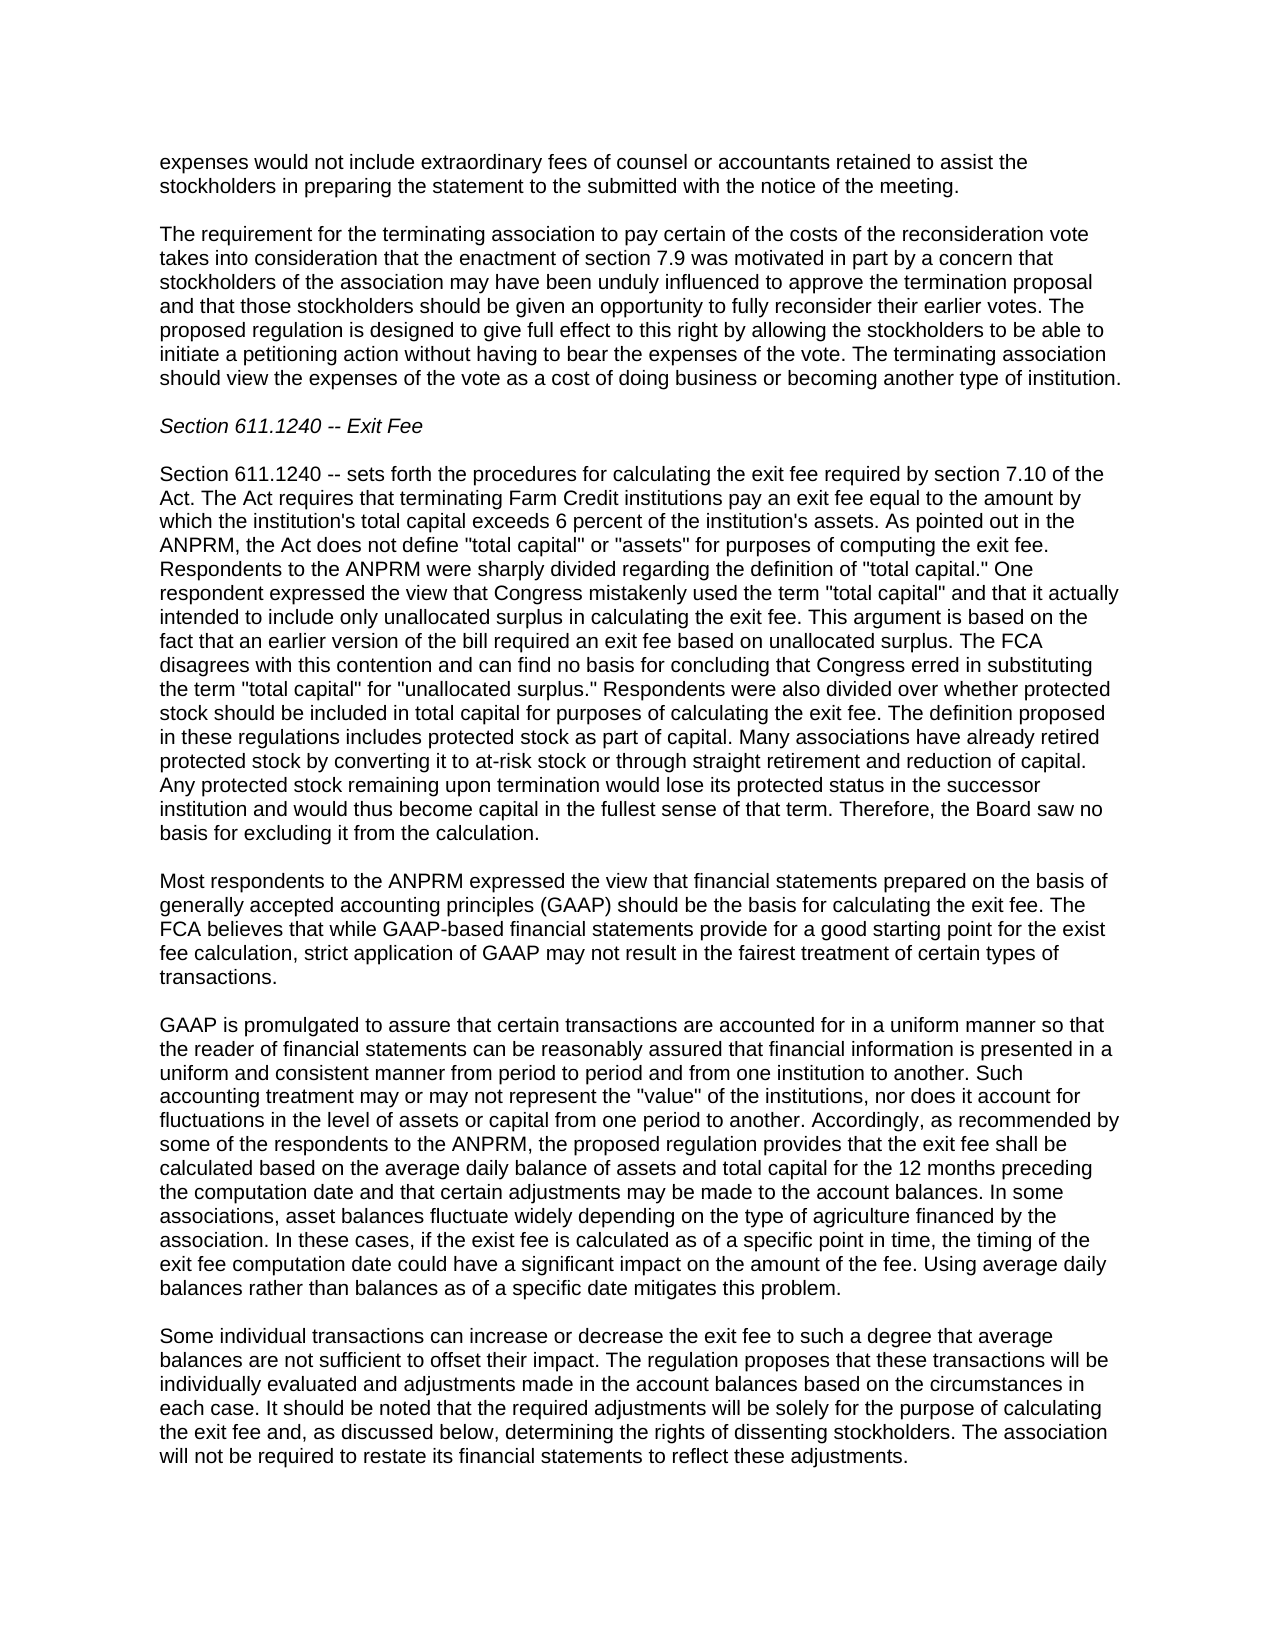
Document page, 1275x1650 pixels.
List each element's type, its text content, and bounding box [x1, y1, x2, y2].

text Section 611.1240 -- sets forth the procedures for calculating the exit fee required by section 7.10 of the Act. The Act requires that terminating Farm Credit institutions pay an exit fee equal to the amount by which the institution's total capital exceeds 6 percent of the institution's assets. As pointed out in the ANPRM, the Act does not define "total capital" or "assets" for purposes of computing the exit fee. Respondents to the ANPRM were sharply divided regarding the definition of "total capital." One respondent expressed the view that Congress mistakenly used the term "total capital" and that it actually intended to include only unallocated surplus in calculating the exit fee. This argument is based on the fact that an earlier version of the bill required an exit fee based on unallocated surplus. The FCA disagrees with this contention and can find no basis for concluding that Congress erred in substituting the term "total capital" for "unallocated surplus." Respondents were also divided over whether protected stock should be included in total capital for purposes of calculating the exit fee. The definition proposed in these regulations includes protected stock as part of capital. Many associations have already retired protected stock by converting it to at-risk stock or through straight retirement and reduction of capital. Any protected stock remaining upon termination would lose its protected status in the successor institution and would thus become capital in the fullest sense of that term. Therefore, the Board saw no basis for excluding it from the calculation. [159, 461, 1125, 845]
text The requirement for the terminating association to pay certain of the costs of the reconsideration vote takes into consideration that the enactment of section 7.9 was motivated in part by a concern that stockholders of the association may have been unduly influenced to approve the termination proposal and that those stockholders should be given an opportunity to fully reconsider their earlier votes. The proposed regulation is designed to give full effect to this right by allowing the stockholders to be able to initiate a petitioning action without having to bear the expenses of the vote. The terminating association should view the expenses of the vote as a cost of doing business or becoming another type of institution. [159, 222, 1125, 389]
text Some individual transactions can increase or decrease the exit fee to such a degree that average balances are not sufficient to offset their impact. The regulation proposes that these transactions will be individually evaluated and adjustments made in the account balances based on the circumstances in each case. It should be noted that the required adjustments will be solely for the purpose of calculating the exit fee and, as discussed below, determining the rights of dissenting stockholders. The association will not be required to restate its financial statements to reflect these adjustments. [159, 1324, 1125, 1468]
text GAAP is promulgated to assure that certain transactions are accounted for in a uniform manner so that the reader of financial statements can be reasonably assured that financial information is presented in a uniform and consistent manner from period to period and from one institution to another. Such accounting treatment may or may not represent the "value" of the institutions, nor does it account for fluctuations in the level of assets or capital from one period to another. Accordingly, as recommended by some of the respondents to the ANPRM, the proposed regulation provides that the exit fee shall be calculated based on the average daily balance of assets and total capital for the 12 months preceding the computation date and that certain adjustments may be made to the account balances. In some associations, asset balances fluctuate widely depending on the type of agriculture financed by the association. In these cases, if the exist fee is calculated as of a specific point in time, the timing of the exit fee computation date could have a significant impact on the amount of the fee. Using average daily balances rather than balances as of a specific date mitigates this problem. [159, 1012, 1125, 1300]
text Most respondents to the ANPRM expressed the view that financial statements prepared on the basis of generally accepted accounting principles (GAAP) should be the basis for calculating the exit fee. The FCA believes that while GAAP-based financial statements provide for a good starting point for the exist fee calculation, strict application of GAAP may not result in the fairest treatment of certain types of transactions. [159, 869, 1125, 988]
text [159, 150, 1125, 198]
text Section 611.1240 -- Exit Fee [159, 413, 1125, 437]
